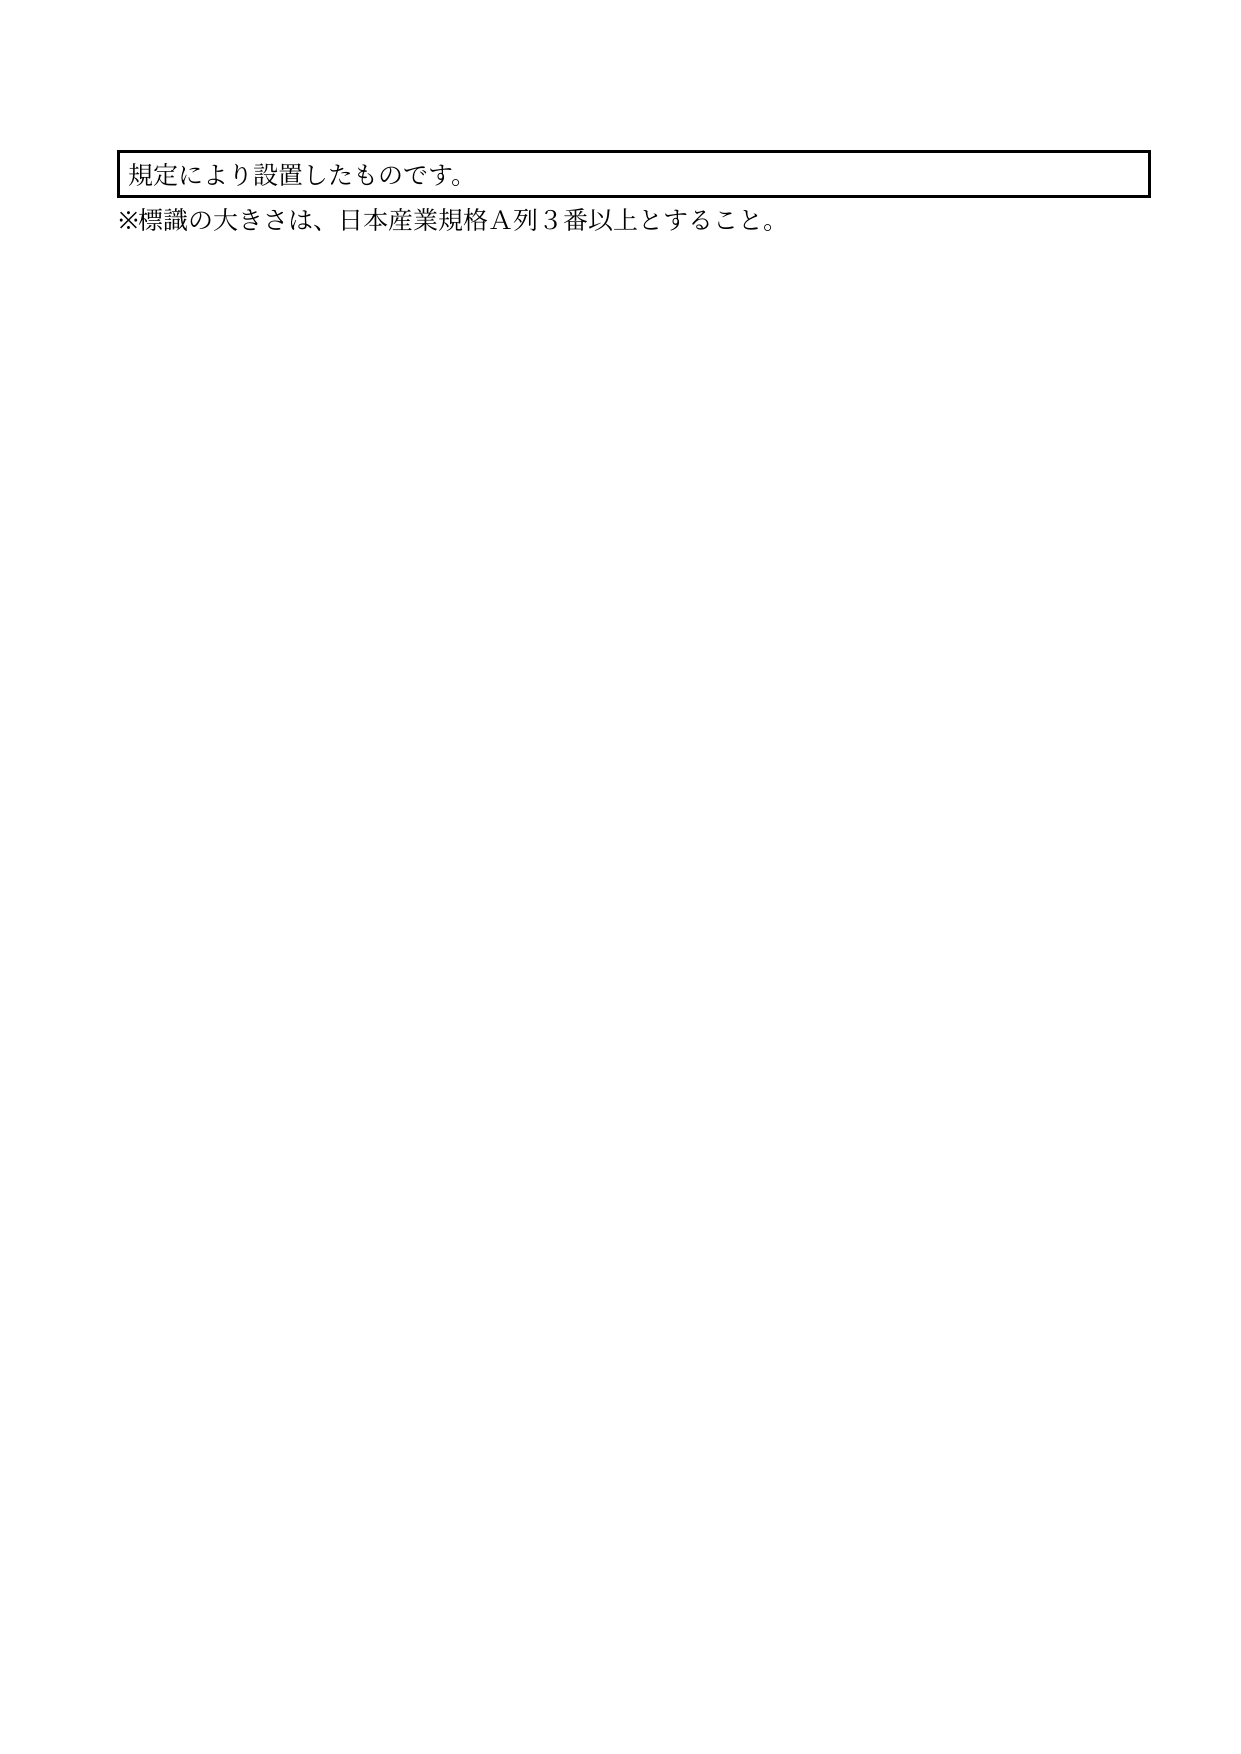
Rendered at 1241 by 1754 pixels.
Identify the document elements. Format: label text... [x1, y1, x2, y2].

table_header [120, 153, 1148, 194]
text ※標識の大きさは、日本産業規格Ａ列３番以上とすること。 [118, 198, 1152, 239]
